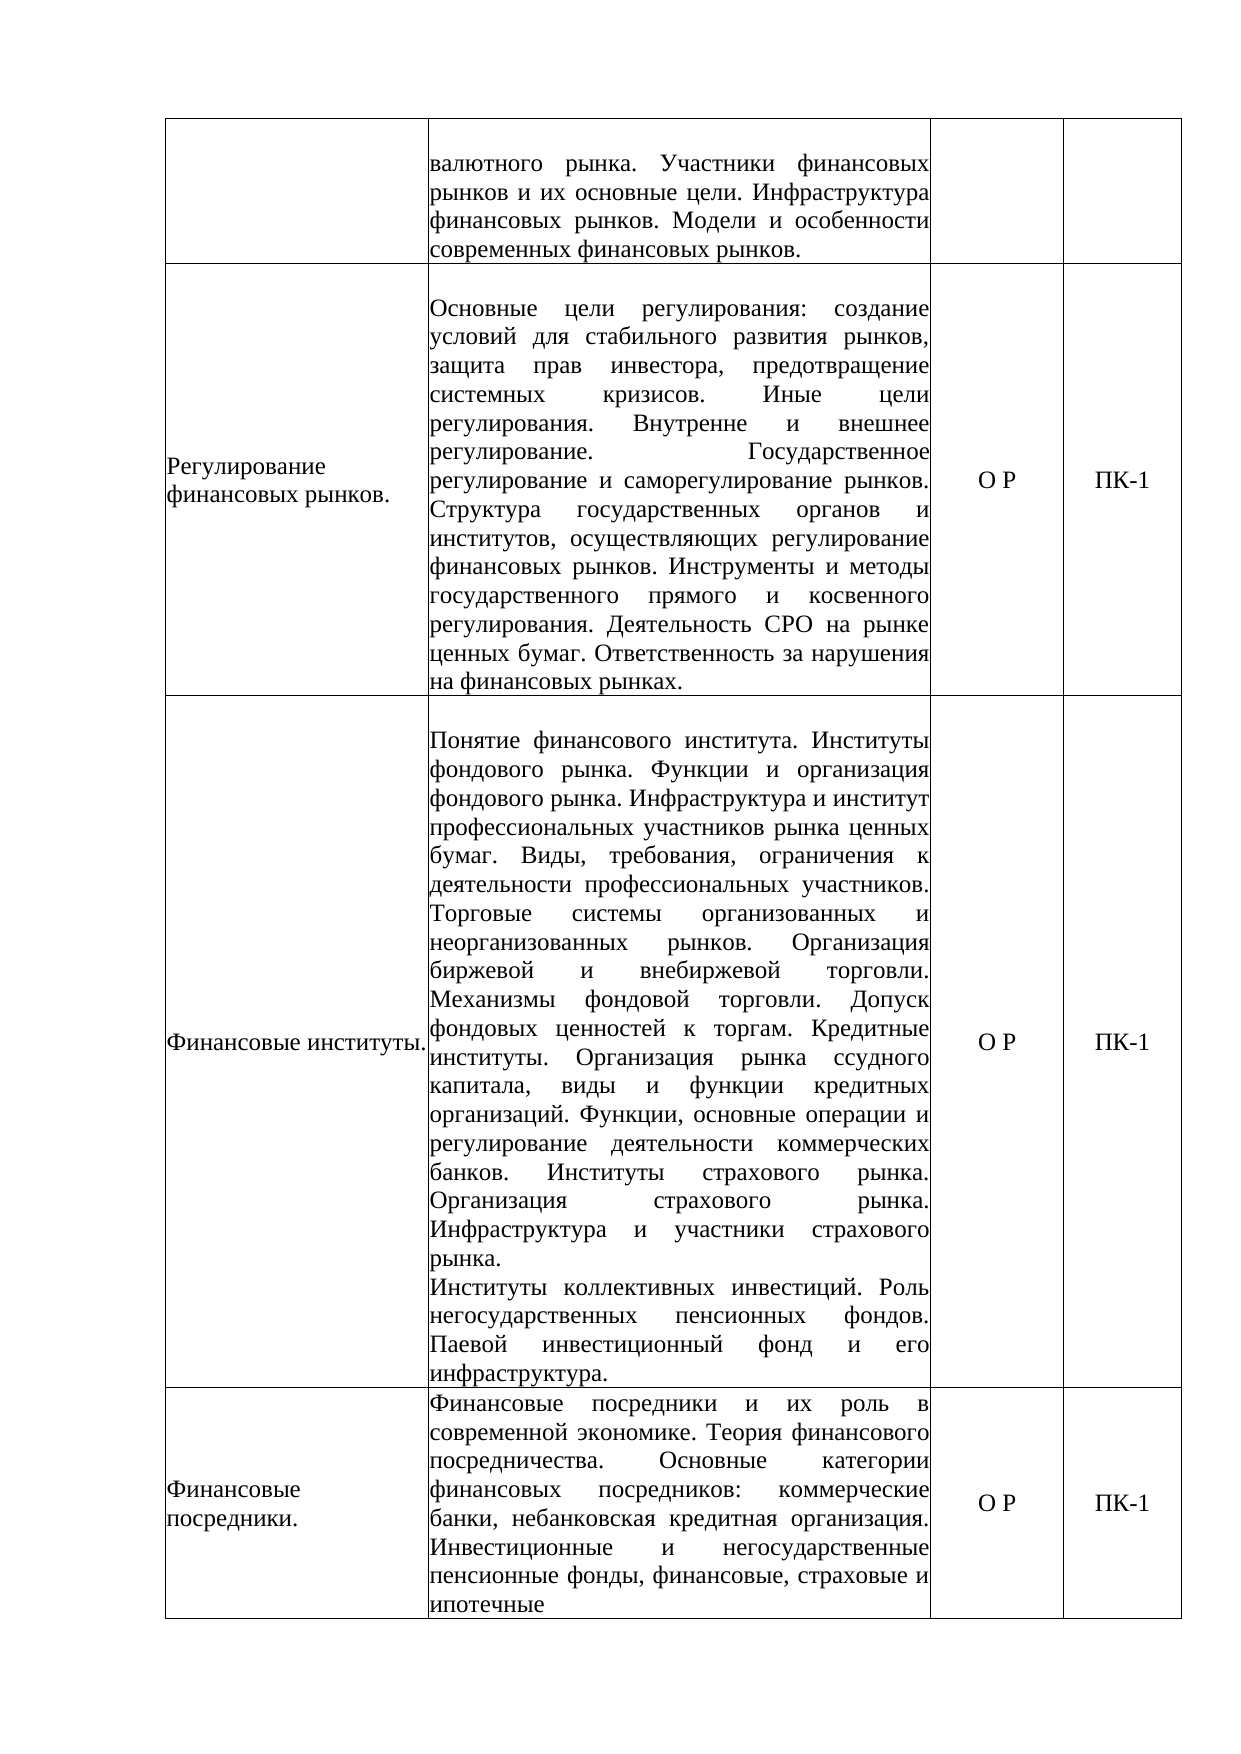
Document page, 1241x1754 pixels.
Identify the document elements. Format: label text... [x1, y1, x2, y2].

table_cell ПК-1 [1064, 696, 1181, 1387]
table_cell Основные цели регулирования: создание условий для стабильного развития рынков, защита прав инвестора, предотвращение системных кризисов. Иные цели регулирования. Внутренне и внешнее регулирование. Государственное регулирование и саморегулирование рынков. Структура государственных органов и институтов, осуществляющих регулирование финансовых рынков. Инструменты и методы государственного прямого и косвенного регулирования. Деятельность СРО на рынке ценных бумаг. Ответственность за нарушения на финансовых рынках. [429, 264, 930, 695]
table_cell Финансовые институты. [166, 696, 428, 1387]
table_cell ПК-1 [1064, 1388, 1181, 1618]
table_cell О Р [931, 264, 1063, 695]
table_header [166, 119, 428, 263]
table_cell Финансовые посредники. [166, 1388, 428, 1618]
table_cell Понятие финансового института. Институты фондового рынка. Функции и организация фондового рынка. Инфраструктура и институт профессиональных участников рынка ценных бумаг. Виды, требования, ограничения к деятельности профессиональных участников. Торговые системы организованных и неорганизованных рынков. Организация биржевой и внебиржевой торговли. Механизмы фондовой торговли. Допуск фондовых ценностей к торгам. Кредитные институты. Организация рынка ссудного капитала, виды и функции кредитных организаций. Функции, основные операции и регулирование деятельности коммерческих банков. Институты страхового рынка. Организация страхового рынка. Инфраструктура и участники страхового рынка. Институты коллективных инвестиций. Роль негосударственных пенсионных фондов. Паевой инвестиционный фонд и его инфраструктура. [429, 696, 930, 1387]
table_cell Финансовые посредники и их роль в современной экономике. Теория финансового посредничества. Основные категории финансовых посредников: коммерческие банки, небанковская кредитная организация. Инвестиционные и негосударственные пенсионные фонды, финансовые, страховые и ипотечные [429, 1388, 930, 1618]
table_cell Регулирование финансовых рынков. [166, 264, 428, 695]
table_header [931, 119, 1063, 263]
table_cell О Р [931, 696, 1063, 1387]
table_cell О Р [931, 1388, 1063, 1618]
table_header [1064, 119, 1181, 263]
table_cell ПК-1 [1064, 264, 1181, 695]
table_header валютного рынка. Участники финансовых рынков и их основные цели. Инфраструктура финансовых рынков. Модели и особенности современных финансовых рынков. [429, 119, 930, 263]
